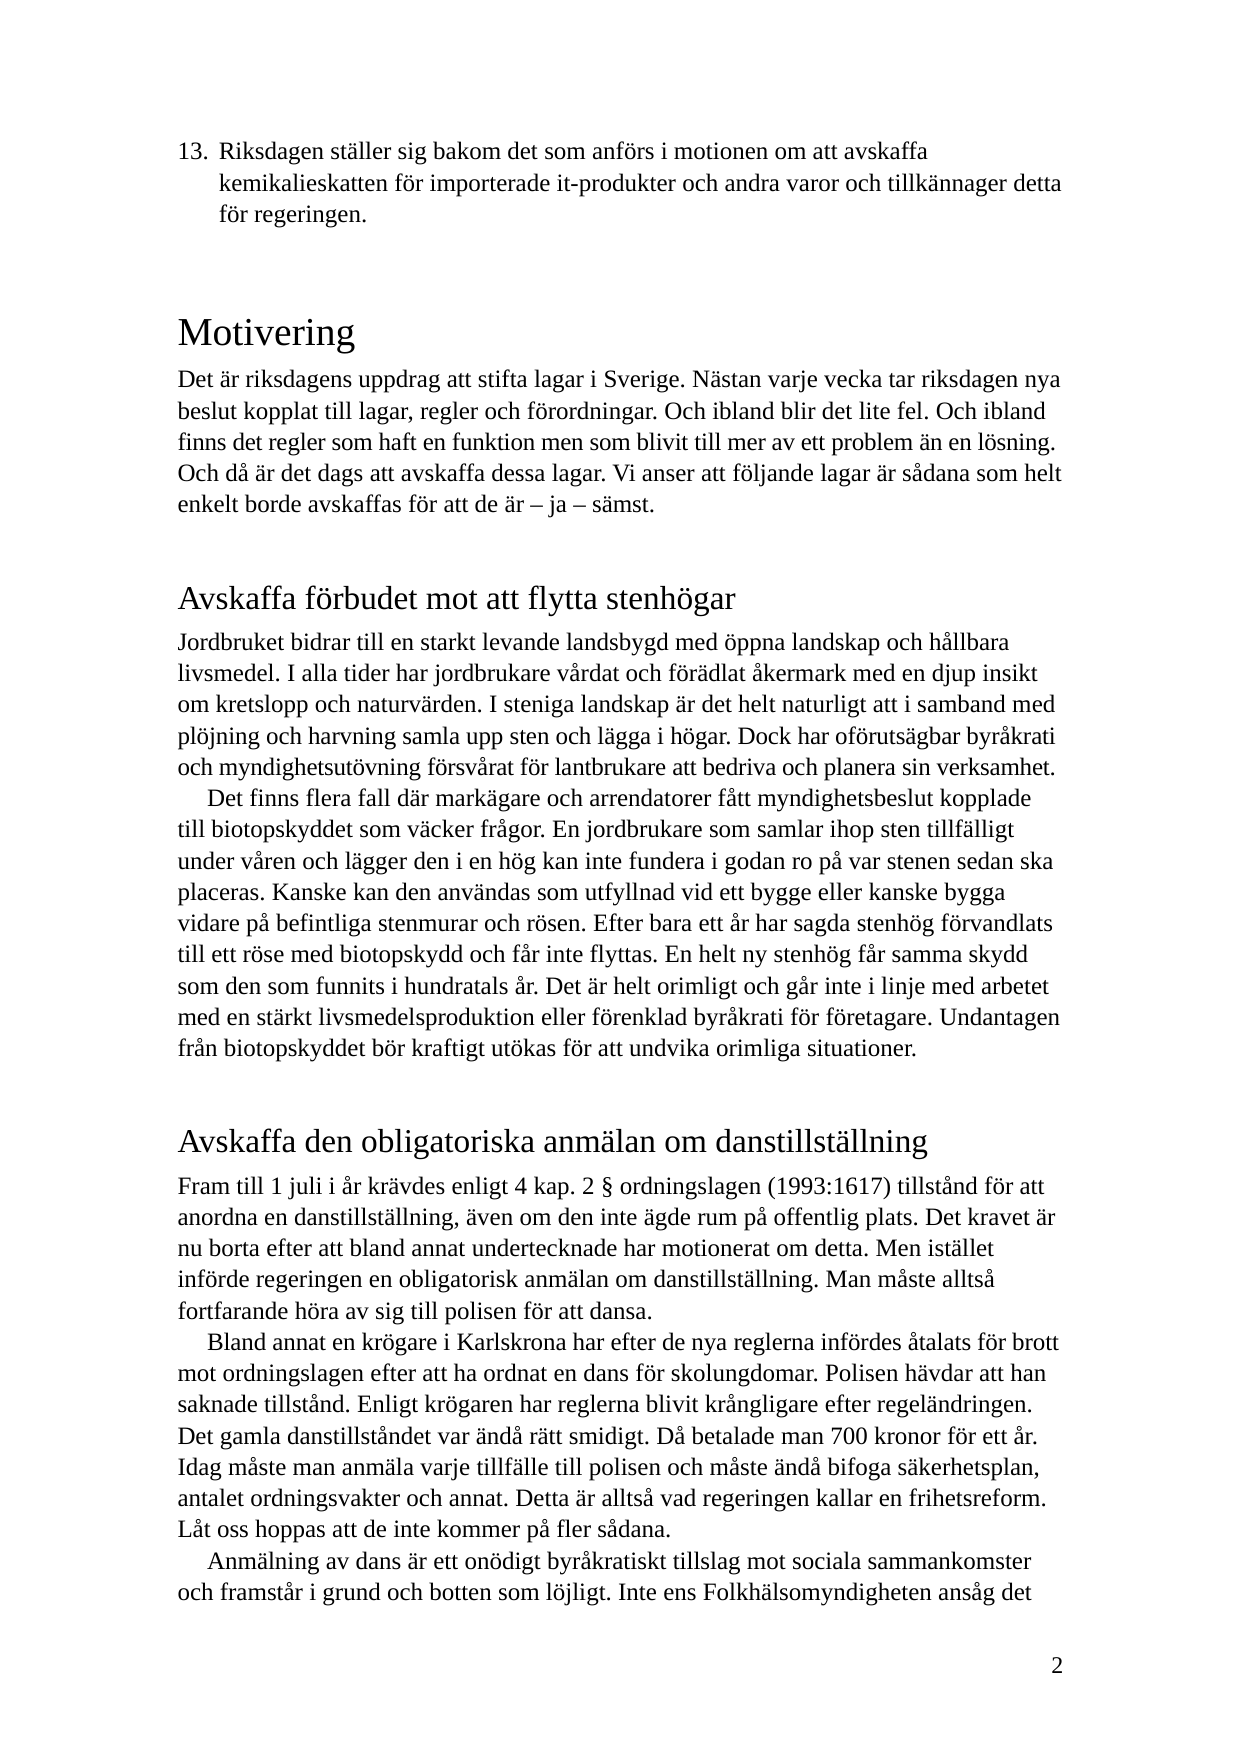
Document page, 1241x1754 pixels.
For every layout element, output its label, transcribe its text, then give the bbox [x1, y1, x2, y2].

text Det finns flera fall där markägare och arrendatorer fått myndighetsbeslut kopplade till biotopskyddet som väcker frågor. En jordbrukare som samlar ihop sten tillfälligt under våren och lägger den i en hög kan inte fundera i godan ro på var stenen sedan ska placeras. Kanske kan den användas som utfyllnad vid ett bygge eller kanske bygga vidare på befintliga stenmurar och rösen. Efter bara ett år har sagda stenhög förvandlats till ett röse med biotopskydd och får inte flyttas. En helt ny stenhög får samma skydd som den som funnits i hundratals år. Det är helt orimligt och går inte i linje med arbetet med en stärkt livsmedelsproduktion eller förenklad byråkrati för företagare. Undantagen från biotopskyddet bör kraftigt utökas för att undvika orimliga situationer. [177, 781, 1063, 1062]
text Jordbruket bidrar till en starkt levande landsbygd med öppna landskap och hållbara livsmedel. I alla tider har jordbrukare vårdat och förädlat åkermark med en djup insikt om kretslopp och naturvärden. I steniga landskap är det helt naturligt att i samband med plöjning och harvning samla upp sten och lägga i högar. Dock har oförutsägbar byråkrati och myndighetsutövning försvårat för lantbrukare att bedriva och planera sin verksamhet. [177, 624, 1063, 781]
text Det är riksdagens uppdrag att stifta lagar i Sverige. Nästan varje vecka tar riksdagen nya beslut kopplat till lagar, regler och förordningar. Och ibland blir det lite fel. Och ibland finns det regler som haft en funktion men som blivit till mer av ett problem än en lösning. Och då är det dags att avskaffa dessa lagar. Vi anser att följande lagar är sådana som helt enkelt borde avskaffas för att de är – ja – sämst. [177, 362, 1063, 518]
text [177, 1543, 1063, 1606]
text Fram till 1 juli i år krävdes enligt 4 kap. 2 § ordningslagen (1993:1617) tillstånd för att anordna en danstillställning, även om den inte ägde rum på offentlig plats. Det kravet är nu borta efter att bland annat undertecknade har motionerat om detta. Men istället införde regeringen en obligatorisk anmälan om danstillställning. Man måste alltså fortfarande höra av sig till polisen för att dansa. [177, 1168, 1063, 1324]
subtitle Avskaffa förbudet mot att flytta stenhögar [177, 581, 1063, 616]
text Bland annat en krögare i Karlskrona har efter de nya reglerna infördes åtalats för brott mot ordningslagen efter att ha ordnat en dans för skolungdomar. Polisen hävdar att han saknade tillstånd. Enligt krögaren har reglerna blivit krångligare efter regeländringen. Det gamla danstillståndet var ändå rätt smidigt. Då betalade man 700 kronor för ett år. Idag måste man anmäla varje tillfälle till polisen och måste ändå bifoga säkerhetsplan, antalet ordningsvakter och annat. Detta är alltså vad regeringen kallar en frihetsreform. Låt oss hoppas att de inte kommer på fler sådana. [177, 1324, 1063, 1543]
subtitle Avskaffa den obligatoriska anmälan om danstillställning [177, 1124, 1063, 1160]
